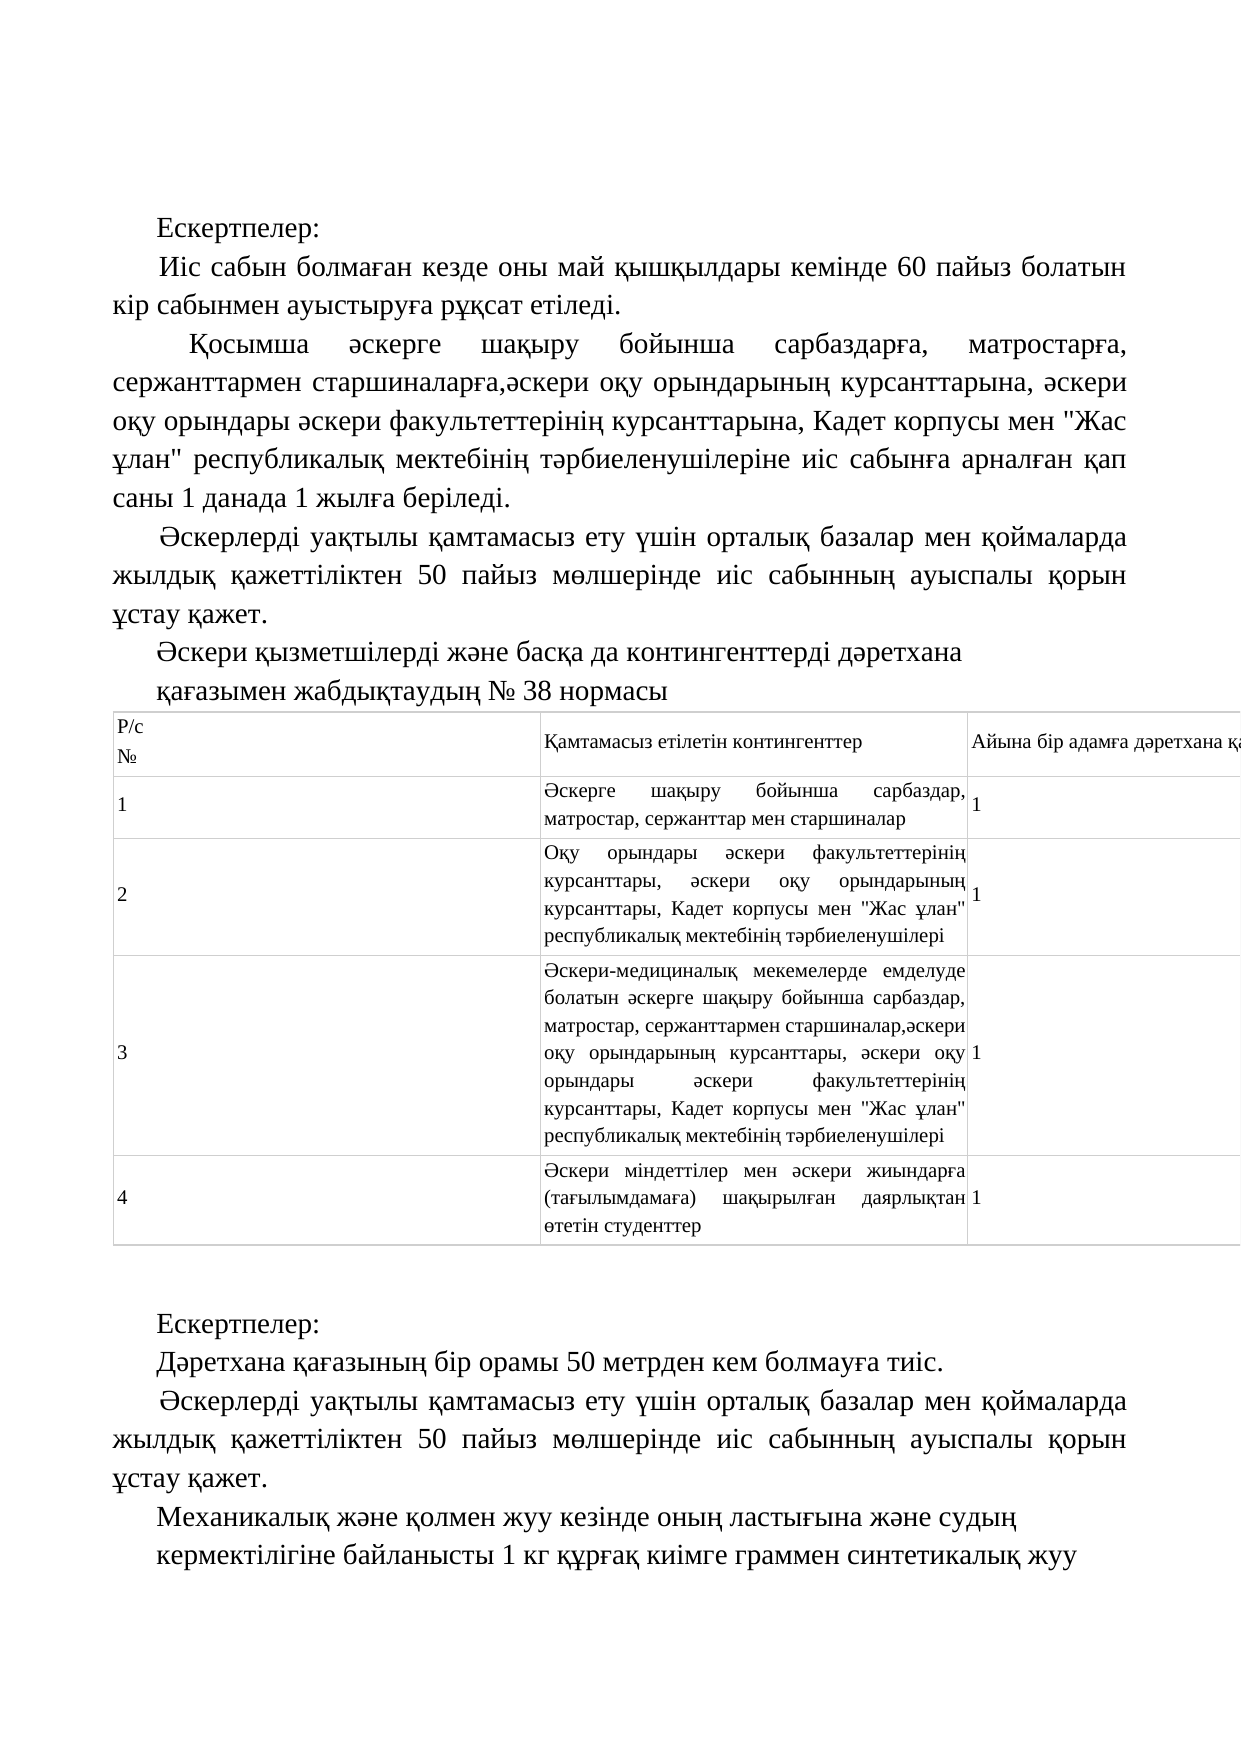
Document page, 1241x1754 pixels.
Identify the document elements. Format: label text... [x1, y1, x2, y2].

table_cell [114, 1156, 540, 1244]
text Механикалық және қолмен жуу кезінде оның ластығына және судың [112, 1499, 1128, 1532]
text Иіс сабын болмаған кезде оны май қышқылдары кемінде 60 пайыз болатын кір сабынмен ауыстыруға рұқсат етіледі. [112, 249, 1128, 321]
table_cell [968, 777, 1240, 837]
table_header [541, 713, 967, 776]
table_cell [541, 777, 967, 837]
text Ескертпелер: [112, 210, 1128, 244]
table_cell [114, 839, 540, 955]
text Қосымша әскерге шақыру бойынша сарбаздарға, матростарға, сержанттармен старшиналарға,әскери оқу орындарының курсанттарына, әскери оқу орындары әскери факультеттерінің курсанттарына, Кадет корпусы мен "Жас ұлан" республикалық мектебінің тәрбиеленушілеріне иіс сабынға арналған қап саны 1 данада 1 жылға беріледі. [112, 326, 1128, 514]
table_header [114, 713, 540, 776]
text кермектілігіне байланысты 1 кг құрғақ киімге граммен синтетикалық жуу [112, 1537, 1128, 1571]
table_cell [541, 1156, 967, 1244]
text Дәретхана қағазының бір орамы 50 метрден кем болмауға тиіс. [112, 1344, 1128, 1378]
text Ескертпелер: [112, 1306, 1128, 1339]
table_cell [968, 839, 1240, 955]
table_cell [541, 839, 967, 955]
text Әскерлерді уақтылы қамтамасыз ету үшін орталық базалар мен қоймаларда жылдық қажеттіліктен 50 пайыз мөлшерінде иіс сабынның ауыспалы қорын ұстау қажет. [112, 1383, 1128, 1494]
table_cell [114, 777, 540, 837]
text Әскери қызметшілерді және басқа да контингенттерді дәретхана [112, 634, 1128, 668]
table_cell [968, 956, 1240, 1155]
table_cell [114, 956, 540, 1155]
text қағазымен жабдықтаудың № 38 нормасы [112, 673, 1128, 706]
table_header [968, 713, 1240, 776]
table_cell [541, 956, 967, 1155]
text Әскерлерді уақтылы қамтамасыз ету үшін орталық базалар мен қоймаларда жылдық қажеттіліктен 50 пайыз мөлшерінде иіс сабынның ауыспалы қорын ұстау қажет. [112, 519, 1128, 629]
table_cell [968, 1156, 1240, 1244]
